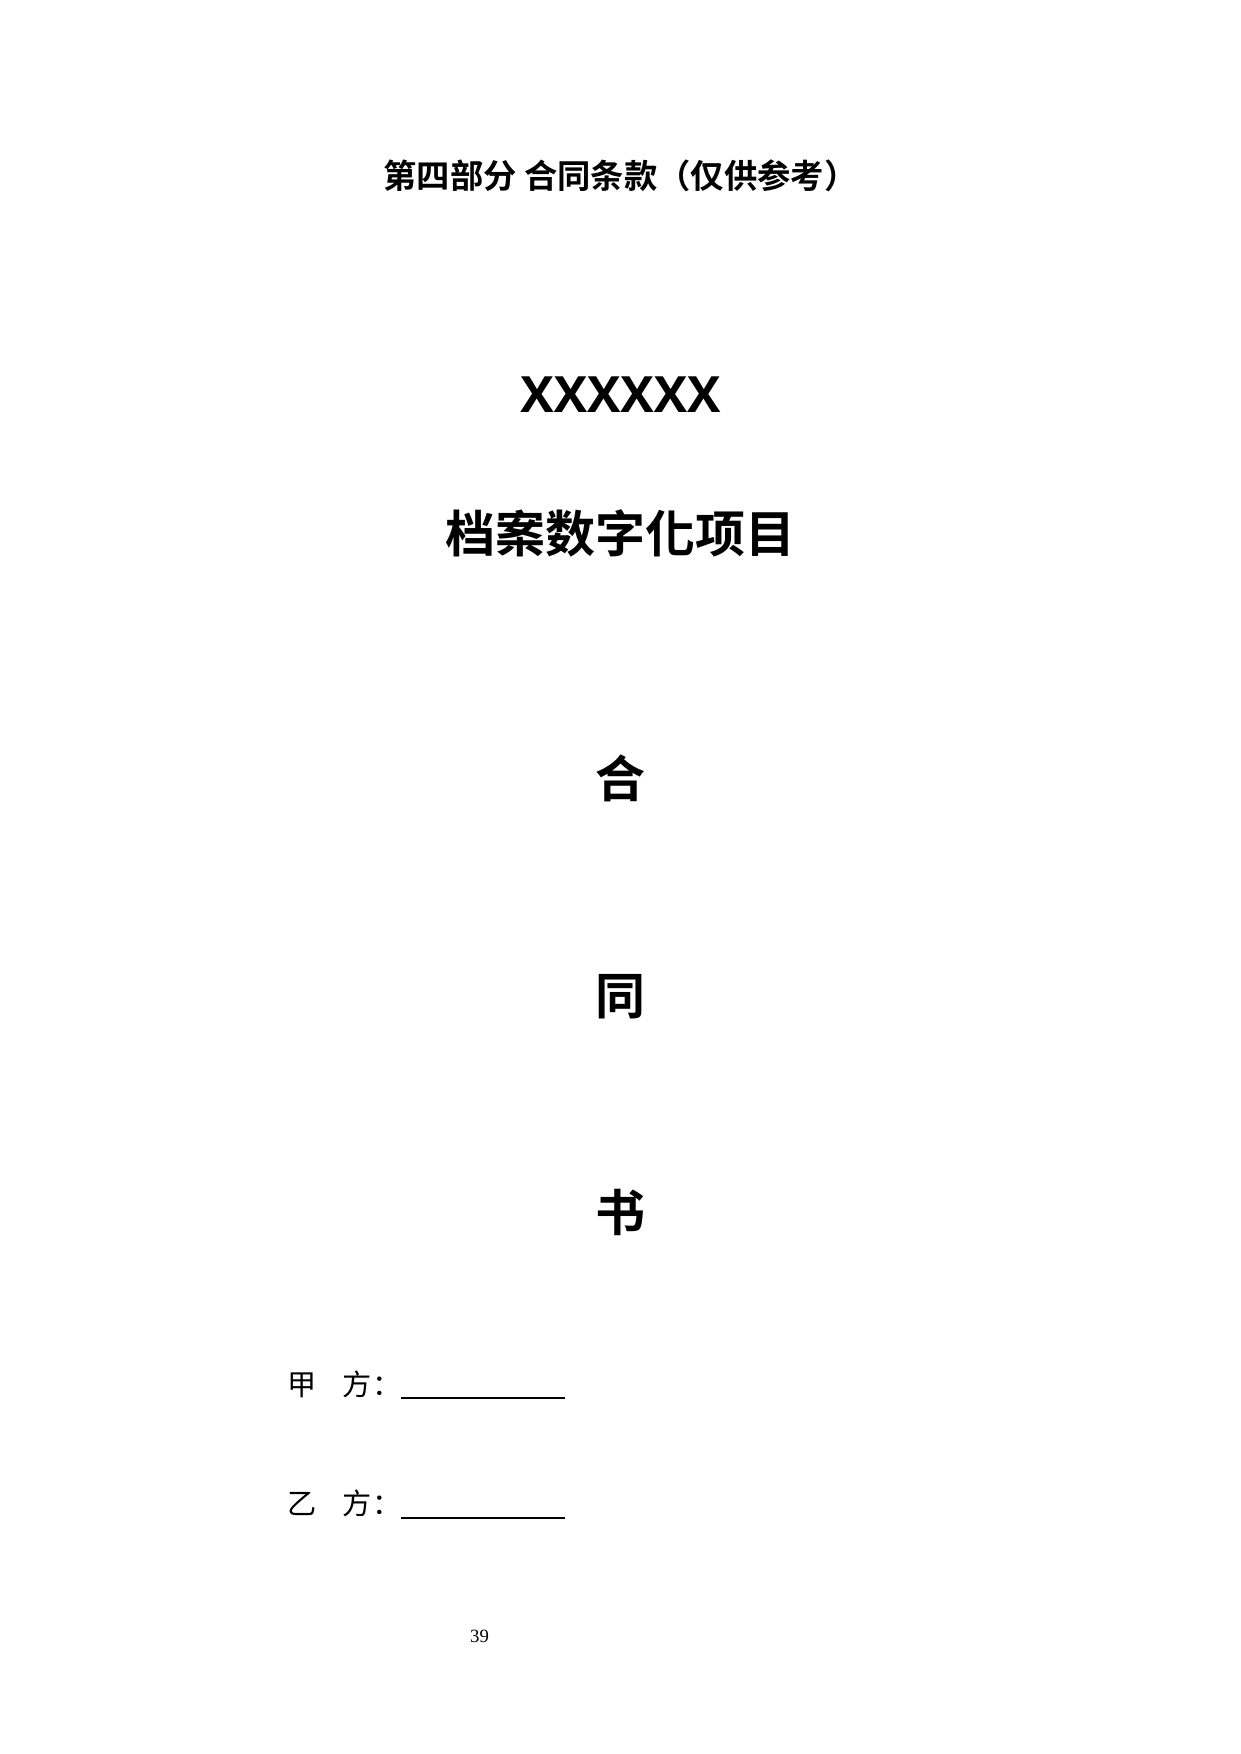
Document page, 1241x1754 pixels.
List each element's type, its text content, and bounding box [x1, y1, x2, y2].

text XXXXXX [112, 358, 1128, 427]
text 合 [112, 739, 1128, 811]
subtitle 第四部分 合同条款（仅供参考） [112, 150, 1128, 198]
text 乙 方： [287, 1481, 1128, 1523]
text 档案数字化项目 [112, 495, 1128, 567]
text 书 [112, 1173, 1128, 1246]
text 甲 方： [287, 1361, 1128, 1403]
text 同 [112, 956, 1128, 1028]
